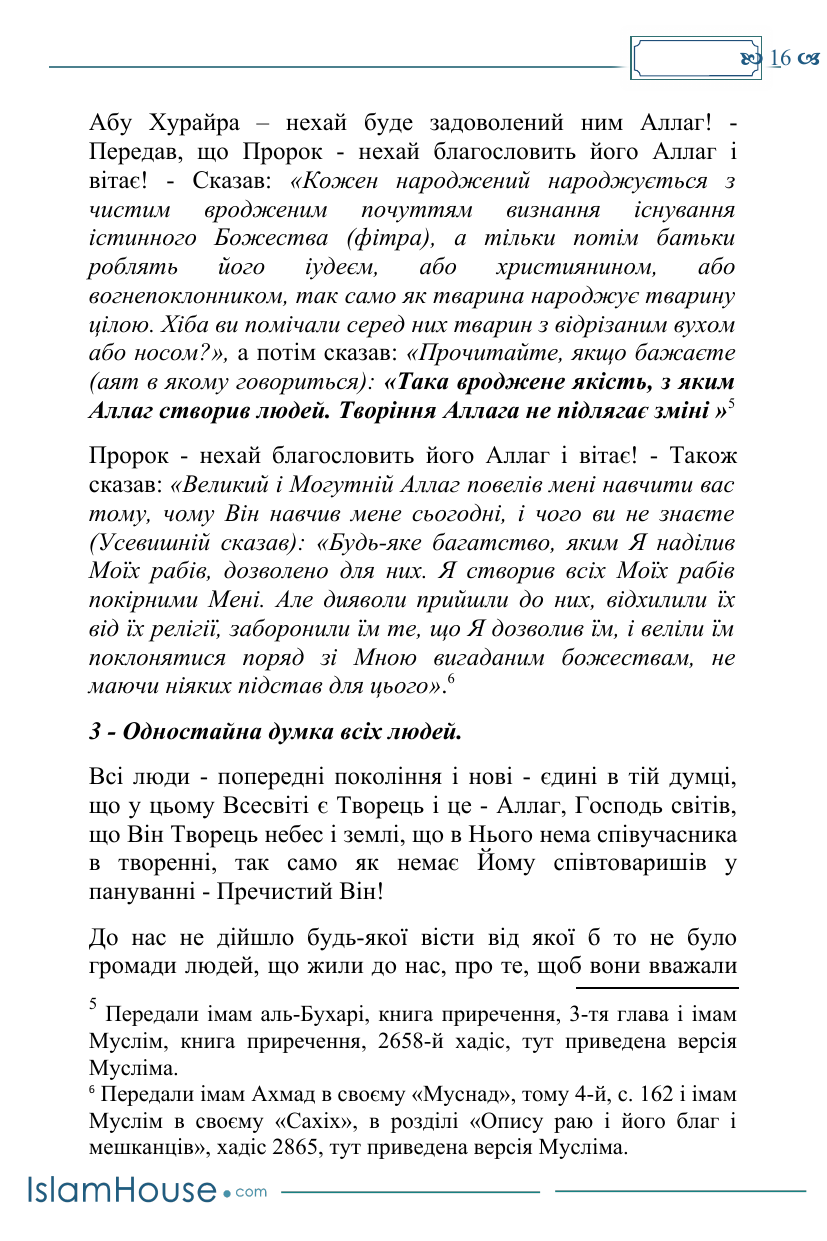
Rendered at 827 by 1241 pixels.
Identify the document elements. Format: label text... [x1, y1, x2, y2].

text 3 - Одностайна думка всіх людей. [89, 716, 738, 744]
text Пророк - нехай благословить його Аллаг і вітає! - Також сказав: «Великий і Могутній Аллаг повелів мені навчити вас тому, чому Він навчив мене сьогодні, і чого ви не знаєте (Усевишній сказав): «Будь-яке багатство, яким Я наділив Моїх рабів, дозволено для них. Я створив всіх Моїх рабів покірними Мені. Але дияволи прийшли до них, відхилили їх від їх релігії, заборонили їм те, що Я дозволив їм, і веліли їм поклонятися поряд зі Мною вигаданим божествам, не маючи ніяких підстав для цього». [89, 440, 738, 699]
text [89, 922, 738, 979]
text Всі люди - попередні покоління і нові - єдині в тій думці, що у цьому Всесвіті є Творець і це - Аллаг, Господь світів, що Він Творець небес і землі, що в Нього нема співучасника в творенні, так само як немає Йому співтоваришів у пануванні - Пречистий Він! [89, 761, 738, 905]
picture [20, 1171, 541, 1209]
text Абу Хурайра – нехай буде задоволений ним Аллаг! - Передав, що Пророк - нехай благословить його Аллаг і вітає! - Сказав: «Кожен народжений народжується з чистим вродженим почуттям визнання існування істинного Божества (фітра), а тільки потім батьки роблять його іудеєм, або християнином, або вогнепоклонником, так само як тварина народжує тварину цілою. Хіба ви помічали серед них тварин з відрізаним вухом або носом?», а потім сказав: «Прочитайте, якщо бажаєте (аят в якому говориться): «Така вроджене якість, з яким Аллаг створив людей. Творіння Аллага не підлягає зміні » [89, 107, 738, 424]
picture [548, 1170, 807, 1208]
